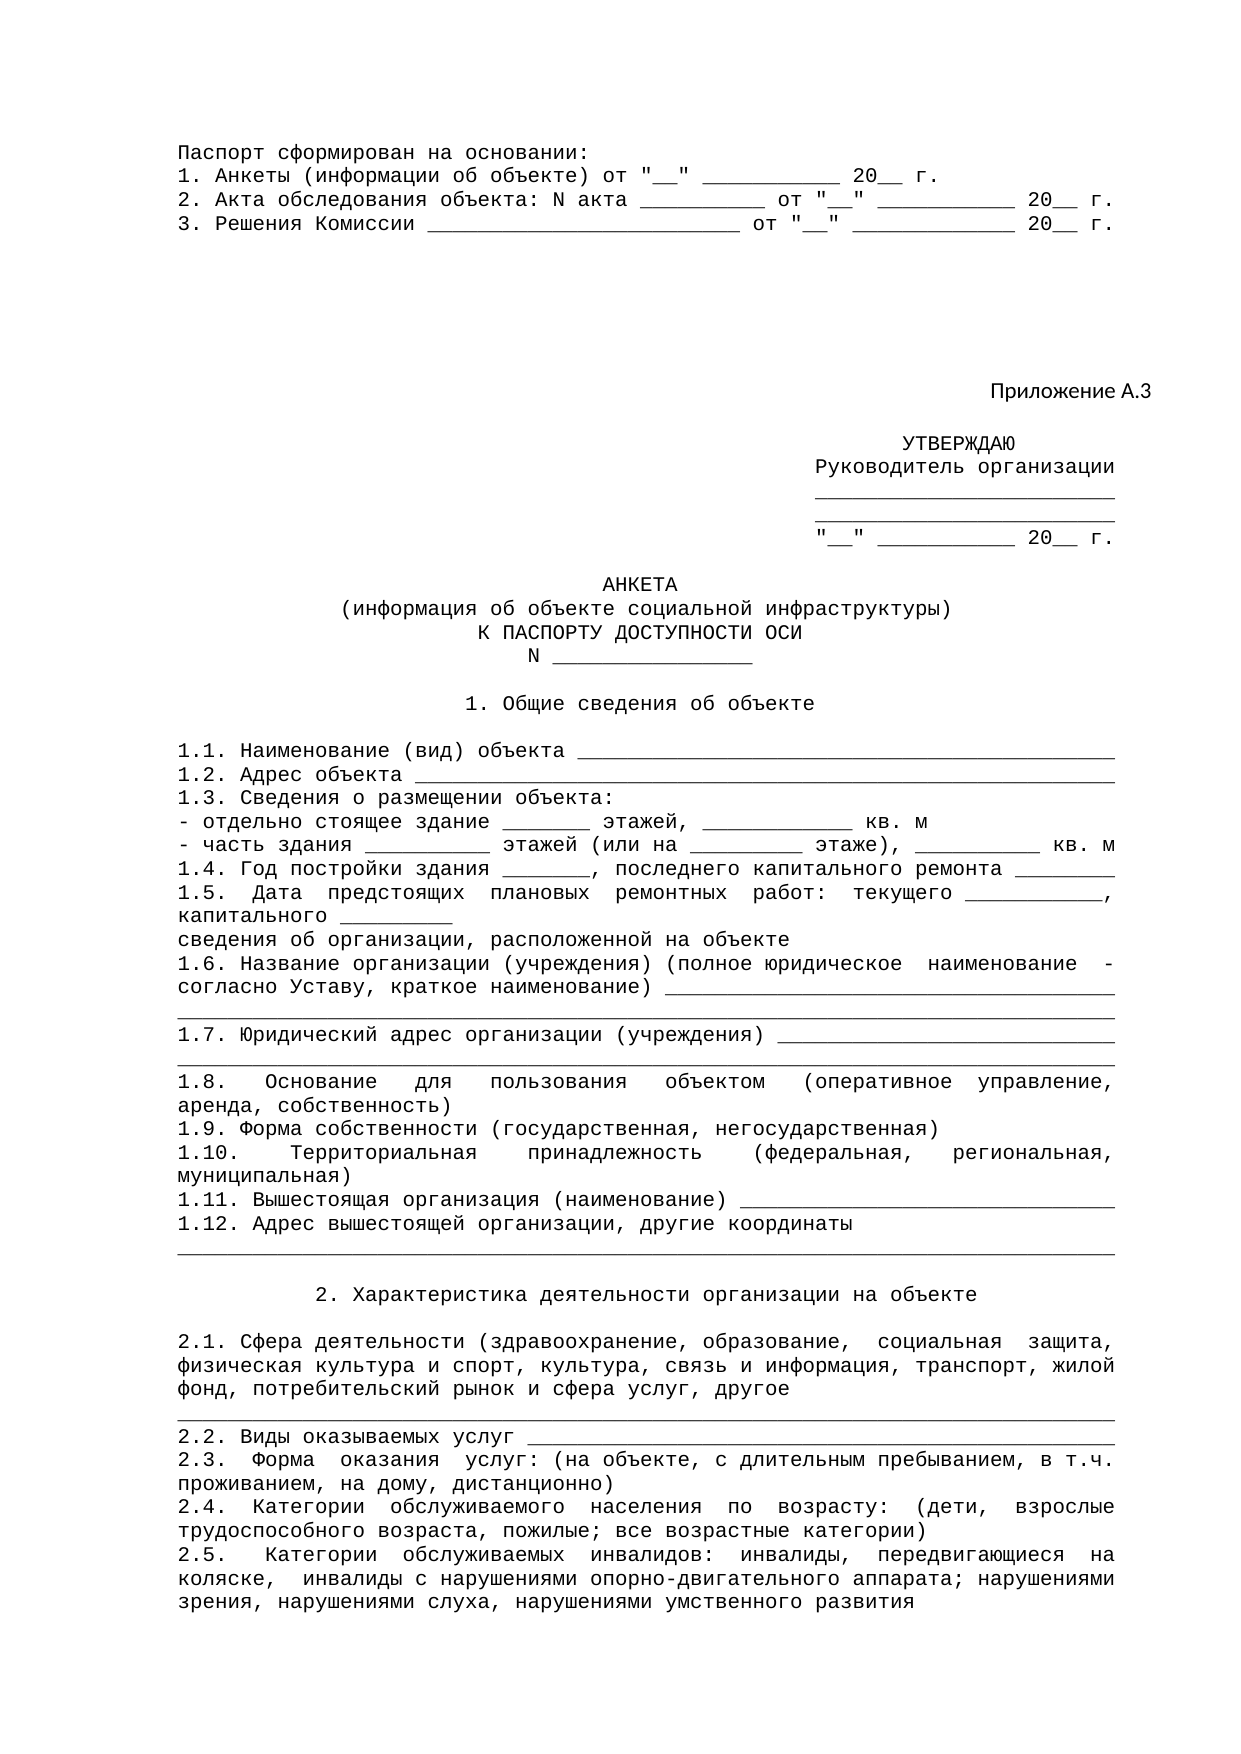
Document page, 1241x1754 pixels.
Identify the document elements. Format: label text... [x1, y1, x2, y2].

text согласно Уставу, краткое наименование) ____________________________________ [177, 976, 1152, 1000]
text 2.1. Сфера деятельности (здравоохранение, образование, социальная защита, [177, 1331, 1152, 1355]
text N ________________ [177, 645, 1152, 669]
text аренда, собственность) [177, 1094, 1152, 1118]
text 1.1. Наименование (вид) объекта ___________________________________________ [177, 740, 1152, 763]
text 1.4. Год постройки здания _______, последнего капитального ремонта ________ [177, 858, 1152, 882]
text "__" ___________ 20__ г. [177, 527, 1152, 551]
text 1.12. Адрес вышестоящей организации, другие координаты [177, 1213, 1152, 1236]
text 1.10. Территориальная принадлежность (федеральная, региональная, [177, 1142, 1152, 1166]
text 1.5. Дата предстоящих плановых ремонтных работ: текущего ___________, [177, 882, 1152, 905]
text - отдельно стоящее здание _______ этажей, ____________ кв. м [177, 811, 1152, 834]
text муниципальная) [177, 1166, 1152, 1189]
text капитального _________ [177, 905, 1152, 929]
text 2.2. Виды оказываемых услуг _______________________________________________ [177, 1426, 1152, 1449]
text УТВЕРЖДАЮ [177, 432, 1152, 456]
text 2.4. Категории обслуживаемого населения по возрасту: (дети, взрослые [177, 1497, 1152, 1520]
text ___________________________________________________________________________ [177, 1402, 1152, 1426]
text ___________________________________________________________________________ [177, 1000, 1152, 1024]
text физическая культура и спорт, культура, связь и информация, транспорт, жилой [177, 1355, 1152, 1378]
text 1. Общие сведения об объекте [177, 693, 1152, 716]
text 2.5. Категории обслуживаемых инвалидов: инвалиды, передвигающиеся на [177, 1544, 1152, 1567]
text 1.2. Адрес объекта ________________________________________________________ [177, 763, 1152, 787]
text - часть здания __________ этажей (или на _________ этаже), __________ кв. м [177, 834, 1152, 858]
text 1.8. Основание для пользования объектом (оперативное управление, [177, 1071, 1152, 1094]
text фонд, потребительский рынок и сфера услуг, другое [177, 1378, 1152, 1402]
text 2. Характеристика деятельности организации на объекте [177, 1284, 1152, 1307]
text (информация об объекте социальной инфраструктуры) [177, 598, 1152, 622]
text 1.11. Вышестоящая организация (наименование) ______________________________ [177, 1189, 1152, 1213]
text ___________________________________________________________________________ [177, 1236, 1152, 1260]
text 1.6. Название организации (учреждения) (полное юридическое наименование - [177, 953, 1152, 976]
text трудоспособного возраста, пожилые; все возрастные категории) [177, 1520, 1152, 1544]
text сведения об организации, расположенной на объекте [177, 929, 1152, 953]
text проживанием, на дому, дистанционно) [177, 1473, 1152, 1497]
text Паспорт сформирован на основании: [177, 142, 1152, 165]
text 1.9. Форма собственности (государственная, негосударственная) [177, 1118, 1152, 1142]
text зрения, нарушениями слуха, нарушениями умственного развития [177, 1591, 1152, 1615]
text 2. Акта обследования объекта: N акта __________ от "__" ___________ 20__ г. [177, 189, 1152, 213]
text ________________________ [177, 480, 1152, 503]
text 3. Решения Комиссии _________________________ от "__" _____________ 20__ г. [177, 213, 1152, 236]
text 2.3. Форма оказания услуг: (на объекте, с длительным пребыванием, в т.ч. [177, 1449, 1152, 1473]
text АНКЕТА [177, 574, 1152, 598]
text Приложение А.3 [177, 376, 1152, 404]
text ________________________ [177, 503, 1152, 527]
text коляске, инвалиды с нарушениями опорно-двигательного аппарата; нарушениями [177, 1567, 1152, 1591]
text 1.7. Юридический адрес организации (учреждения) ___________________________ [177, 1024, 1152, 1047]
text 1. Анкеты (информации об объекте) от "__" ___________ 20__ г. [177, 165, 1152, 189]
text К ПАСПОРТУ ДОСТУПНОСТИ ОСИ [177, 622, 1152, 645]
text 1.3. Сведения о размещении объекта: [177, 787, 1152, 811]
text Руководитель организации [177, 456, 1152, 480]
text ___________________________________________________________________________ [177, 1047, 1152, 1071]
